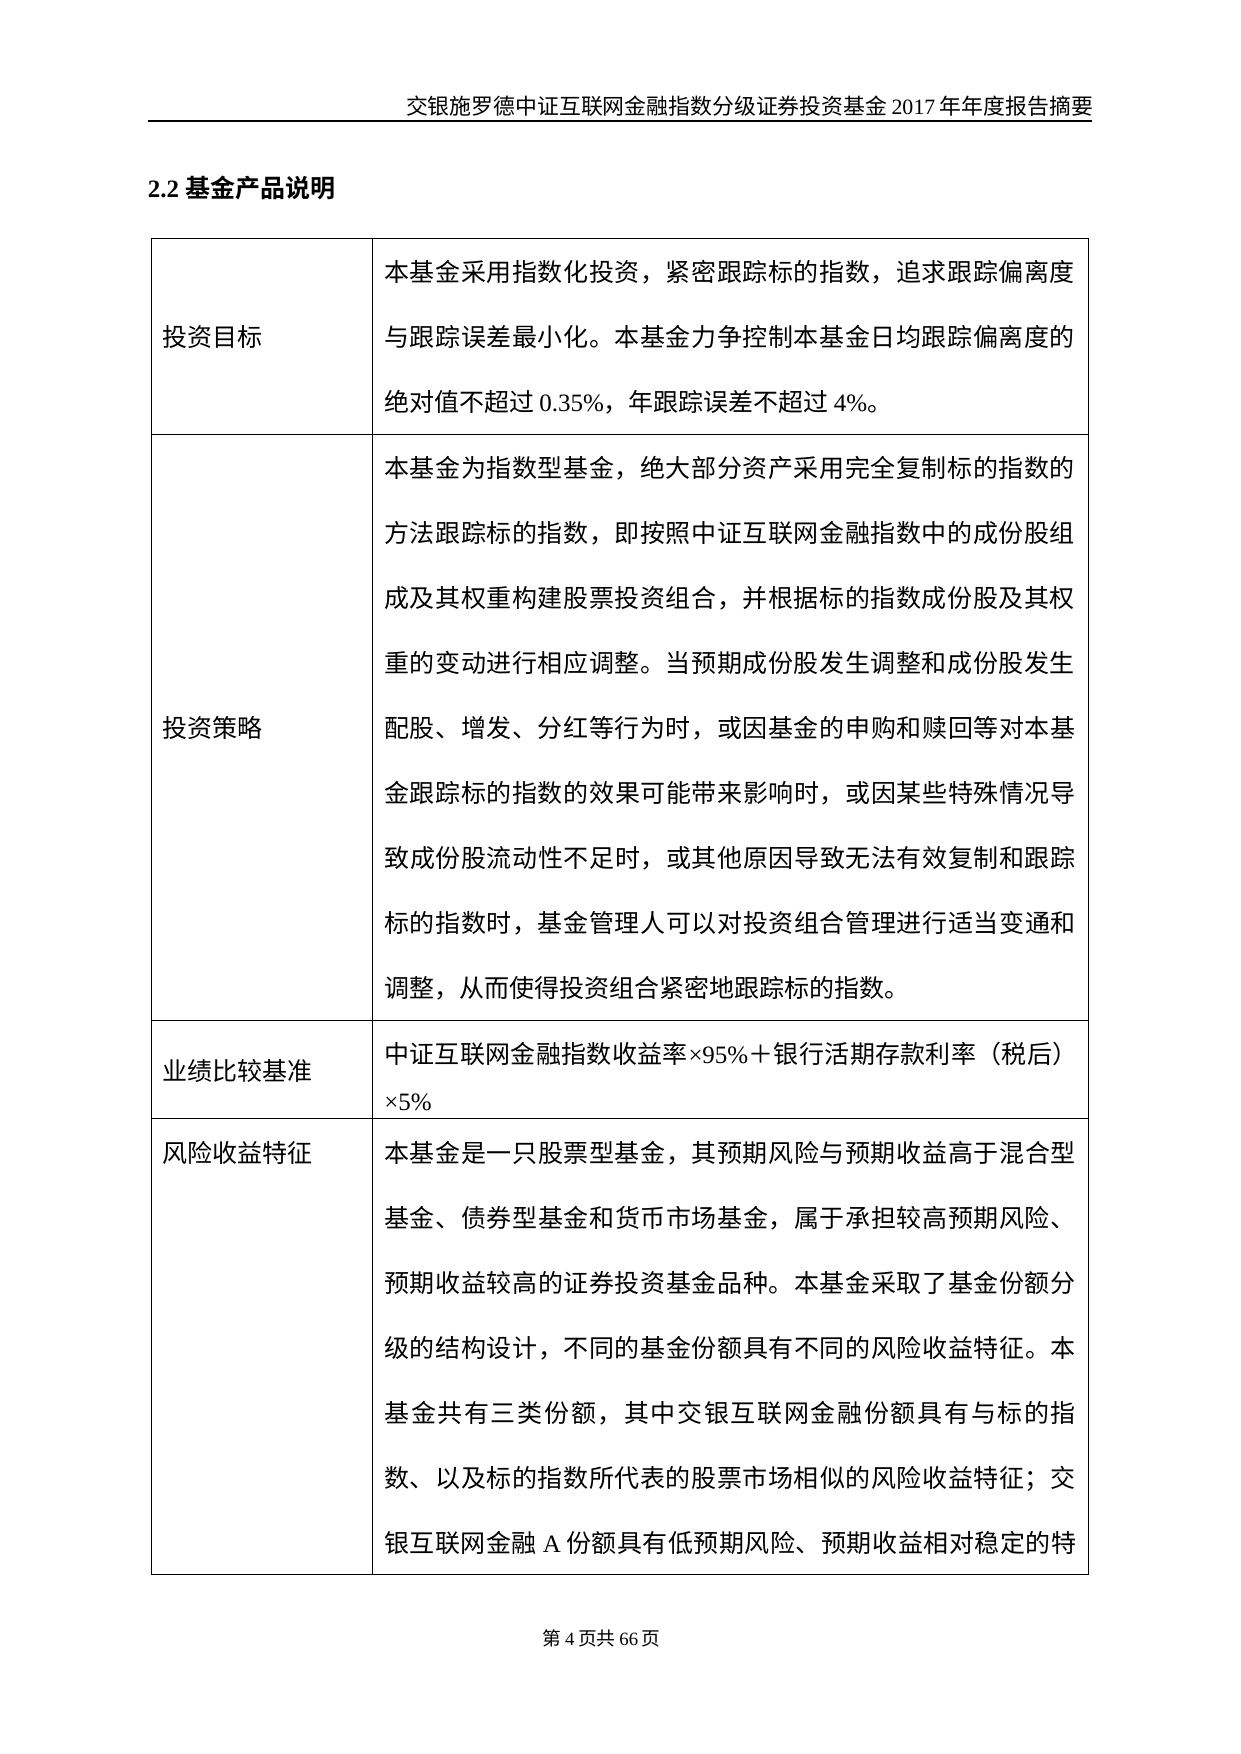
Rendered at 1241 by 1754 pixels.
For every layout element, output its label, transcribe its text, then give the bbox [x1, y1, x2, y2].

table_cell 业绩比较基准 [152, 1021, 372, 1118]
subtitle 2.2 基金产品说明 [148, 154, 1092, 219]
table_cell 投资策略 [152, 435, 372, 1019]
table_cell 中证互联网金融指数收益率×95%＋银行活期存款利率（税后）×5% [373, 1021, 1088, 1118]
table_header 投资目标 [152, 239, 372, 433]
table_cell 本基金为指数型基金，绝大部分资产采用完全复制标的指数的方法跟踪标的指数，即按照中证互联网金融指数中的成份股组成及其权重构建股票投资组合，并根据标的指数成份股及其权重的变动进行相应调整。当预期成份股发生调整和成份股发生配股、增发、分红等行为时，或因基金的申购和赎回等对本基金跟踪标的指数的效果可能带来影响时，或因某些特殊情况导致成份股流动性不足时，或其他原因导致无法有效复制和跟踪标的指数时，基金管理人可以对投资组合管理进行适当变通和调整，从而使得投资组合紧密地跟踪标的指数。 [373, 435, 1088, 1019]
table_cell 风险收益特征 [152, 1119, 372, 1574]
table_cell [373, 1119, 1088, 1574]
table_header 本基金采用指数化投资，紧密跟踪标的指数，追求跟踪偏离度与跟踪误差最小化。本基金力争控制本基金日均跟踪偏离度的绝对值不超过0.35%，年跟踪误差不超过4%。 [373, 239, 1088, 433]
